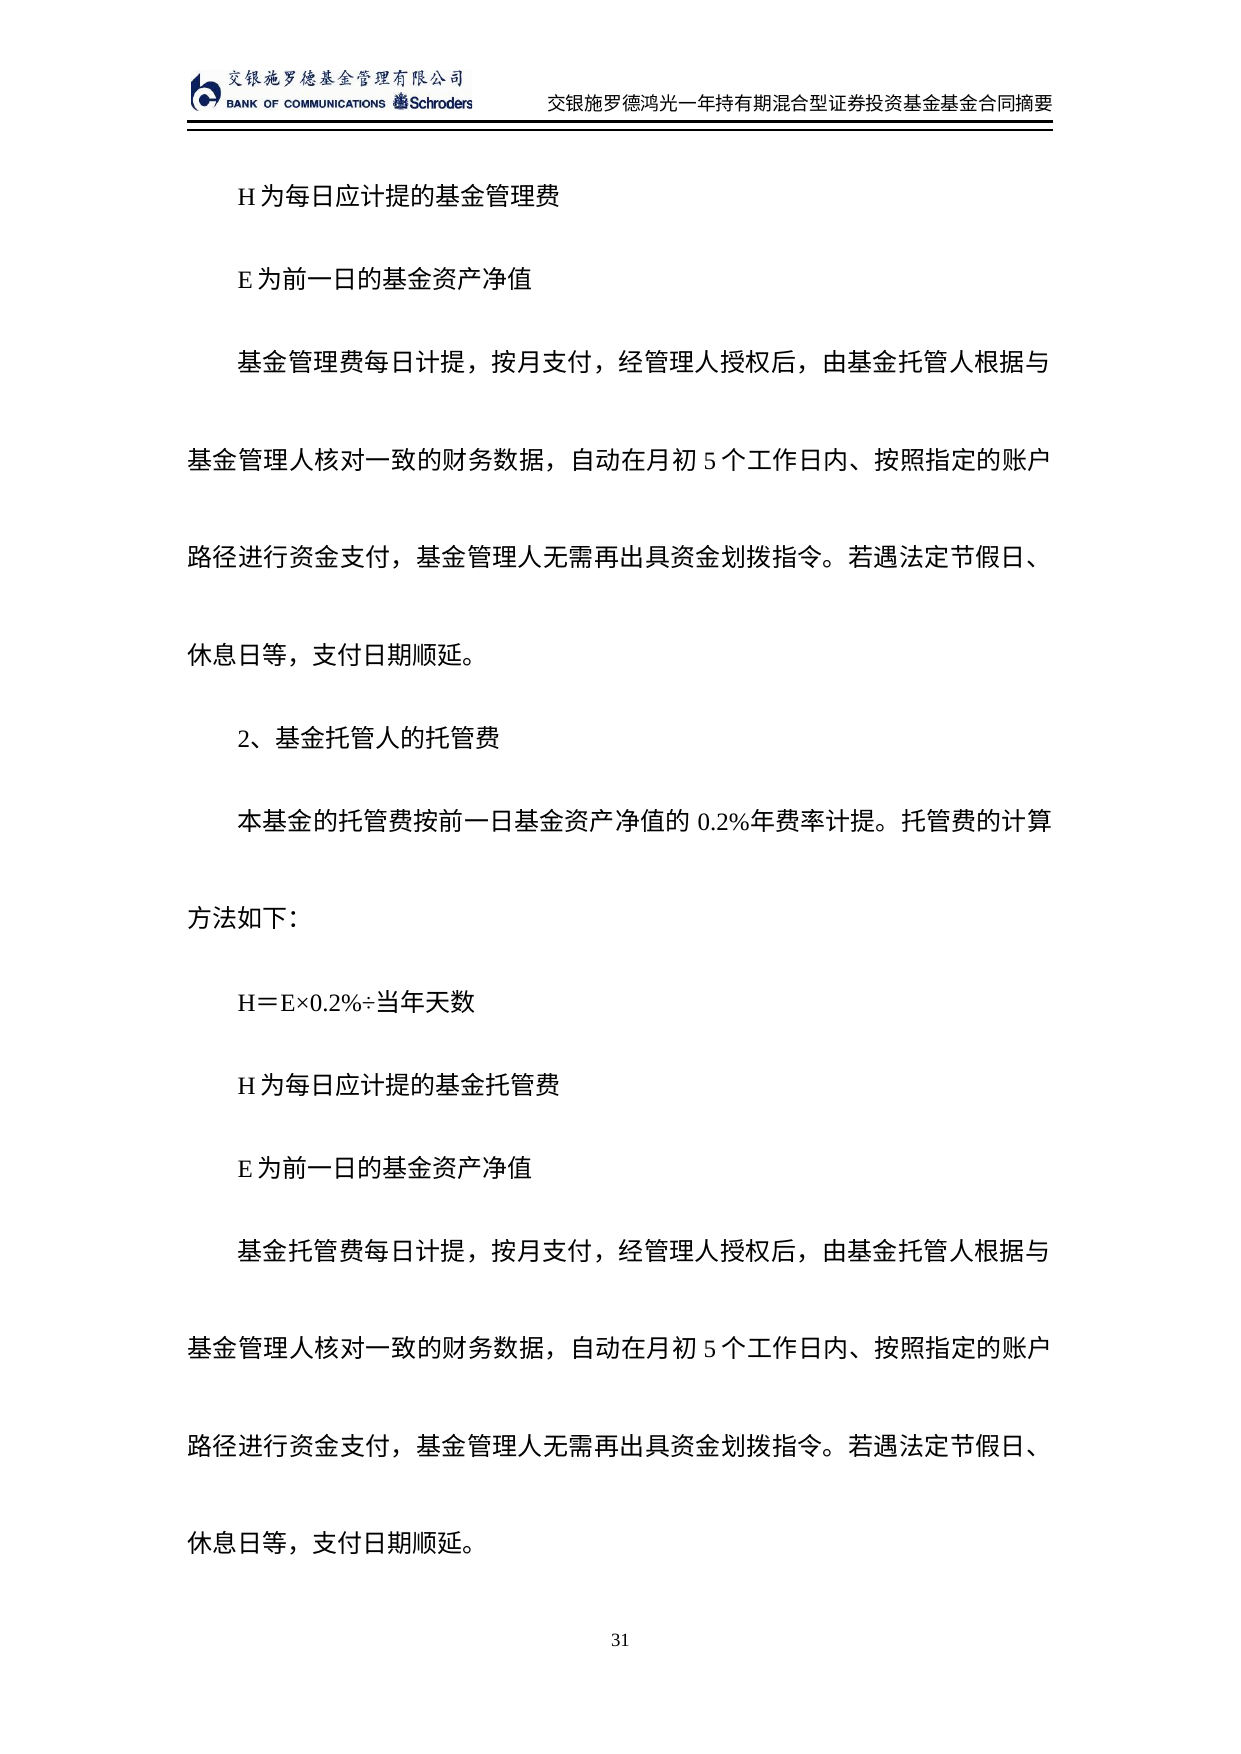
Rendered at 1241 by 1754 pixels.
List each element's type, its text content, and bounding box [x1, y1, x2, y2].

text H为每日应计提的基金托管费 [187, 1051, 1053, 1116]
text E为前一日的基金资产净值 [187, 245, 1053, 310]
text H为每日应计提的基金管理费 [187, 162, 1053, 227]
text 基金托管费每日计提，按月支付，经管理人授权后，由基金托管人根据与基金管理人核对一致的财务数据，自动在月初5个工作日内、按照指定的账户路径进行资金支付，基金管理人无需再出具资金划拨指令。若遇法定节假日、休息日等，支付日期顺延。 [187, 1217, 1053, 1574]
text 2、基金托管人的托管费 [187, 704, 1053, 769]
text H＝E×0.2%÷当年天数 [187, 968, 1053, 1033]
text 基金管理费每日计提，按月支付，经管理人授权后，由基金托管人根据与基金管理人核对一致的财务数据，自动在月初5个工作日内、按照指定的账户路径进行资金支付，基金管理人无需再出具资金划拨指令。若遇法定节假日、休息日等，支付日期顺延。 [187, 328, 1053, 686]
text 本基金的托管费按前一日基金资产净值的0.2%年费率计提。托管费的计算方法如下： [187, 787, 1053, 949]
text E为前一日的基金资产净值 [187, 1134, 1053, 1199]
picture [191, 70, 473, 111]
